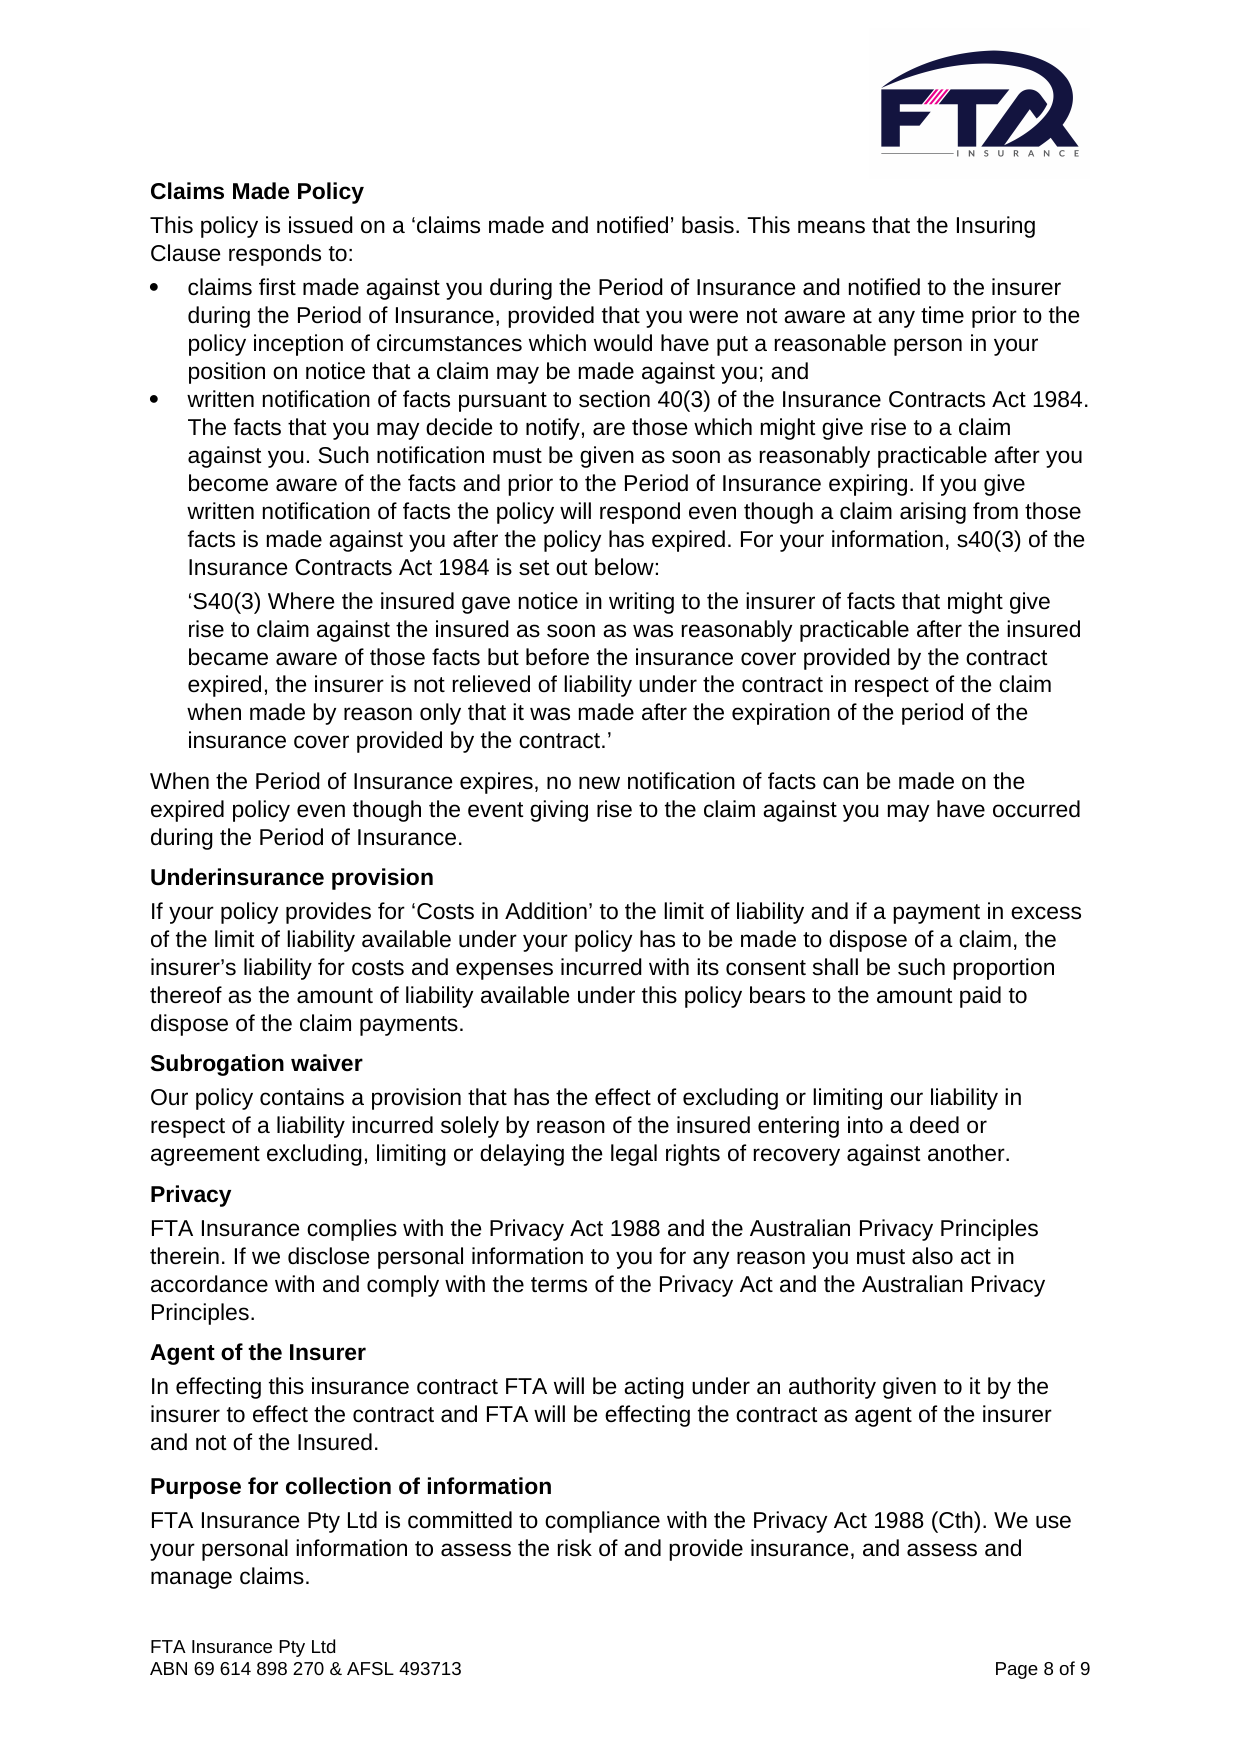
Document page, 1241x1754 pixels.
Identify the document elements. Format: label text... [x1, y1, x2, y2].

text Privacy [150, 1181, 1090, 1207]
text In effecting this insurance contract FTA will be acting under an authority given to it by the insurer to effect the contract and FTA will be effecting the contract as agent of the insurer and not of the Insured. [150, 1371, 1090, 1456]
list written notification of facts pursuant to section 40(3) of the Insurance Contracts Act 1984. The facts that you may decide to notify, are those which might give rise to a claim against you. Such notification must be given as soon as reasonably practicable after you become aware of the facts and prior to the Period of Insurance expiring. If you give written notification of facts the policy will respond even though a claim arising from those facts is made against you after the policy has expired. For your information, s40(3) of the Insurance Contracts Act 1984 is set out below: [150, 386, 1090, 580]
text Agent of the Insurer [150, 1339, 1090, 1365]
text If your policy provides for ‘Costs in Addition’ to the limit of liability and if a payment in excess of the limit of liability available under your policy has to be made to dispose of a claim, the insurer’s liability for costs and expenses incurred with its consent shall be such proportion thereof as the amount of liability available under this policy bears to the amount paid to dispose of the claim payments. [150, 898, 1090, 1036]
text Our policy contains a provision that has the effect of excluding or limiting our liability in respect of a liability incurred solely by reason of the insured entering into a deed or agreement excluding, limiting or delaying the legal rights of recovery against another. [150, 1084, 1090, 1167]
text When the Period of Insurance expires, no new notification of facts can be made on the expired policy even though the event giving rise to the claim against you may have occurred during the Period of Insurance. [150, 768, 1090, 850]
text Purpose for collection of information [150, 1473, 1090, 1499]
text Subrogation waiver [150, 1050, 1090, 1077]
text FTA Insurance Pty Ltd is committed to compliance with the Privacy Act 1988 (Cth). We use your personal information to assess the risk of and provide insurance, and assess and manage claims. [150, 1507, 1090, 1589]
text ‘S40(3) Where the insured gave notice in writing to the insurer of facts that might give rise to claim against the insured as soon as was reasonably practicable after the insured became aware of those facts but before the insurance cover provided by the contract expired, the insurer is not relieved of liability under the contract in respect of the claim when made by reason only that it was made after the expiration of the period of the insurance cover provided by the contract.’ [187, 588, 1090, 754]
list claims first made against you during the Period of Insurance and notified to the insurer during the Period of Insurance, provided that you were not aware at any time prior to the policy inception of circumstances which would have put a reasonable person in your position on notice that a claim may be made against you; and [150, 274, 1090, 384]
text Underinsurance provision [150, 864, 1090, 890]
picture [869, 28, 1091, 179]
text Claims Made Policy [150, 178, 1090, 204]
text FTA Insurance complies with the Privacy Act 1988 and the Australian Privacy Principles therein. If we disclose personal information to you for any reason you must also act in accordance with and comply with the terms of the Privacy Act and the Australian Privacy Principles. [150, 1215, 1090, 1325]
text This policy is issued on a ‘claims made and notified’ basis. This means that the Insuring Clause responds to: [150, 212, 1090, 267]
